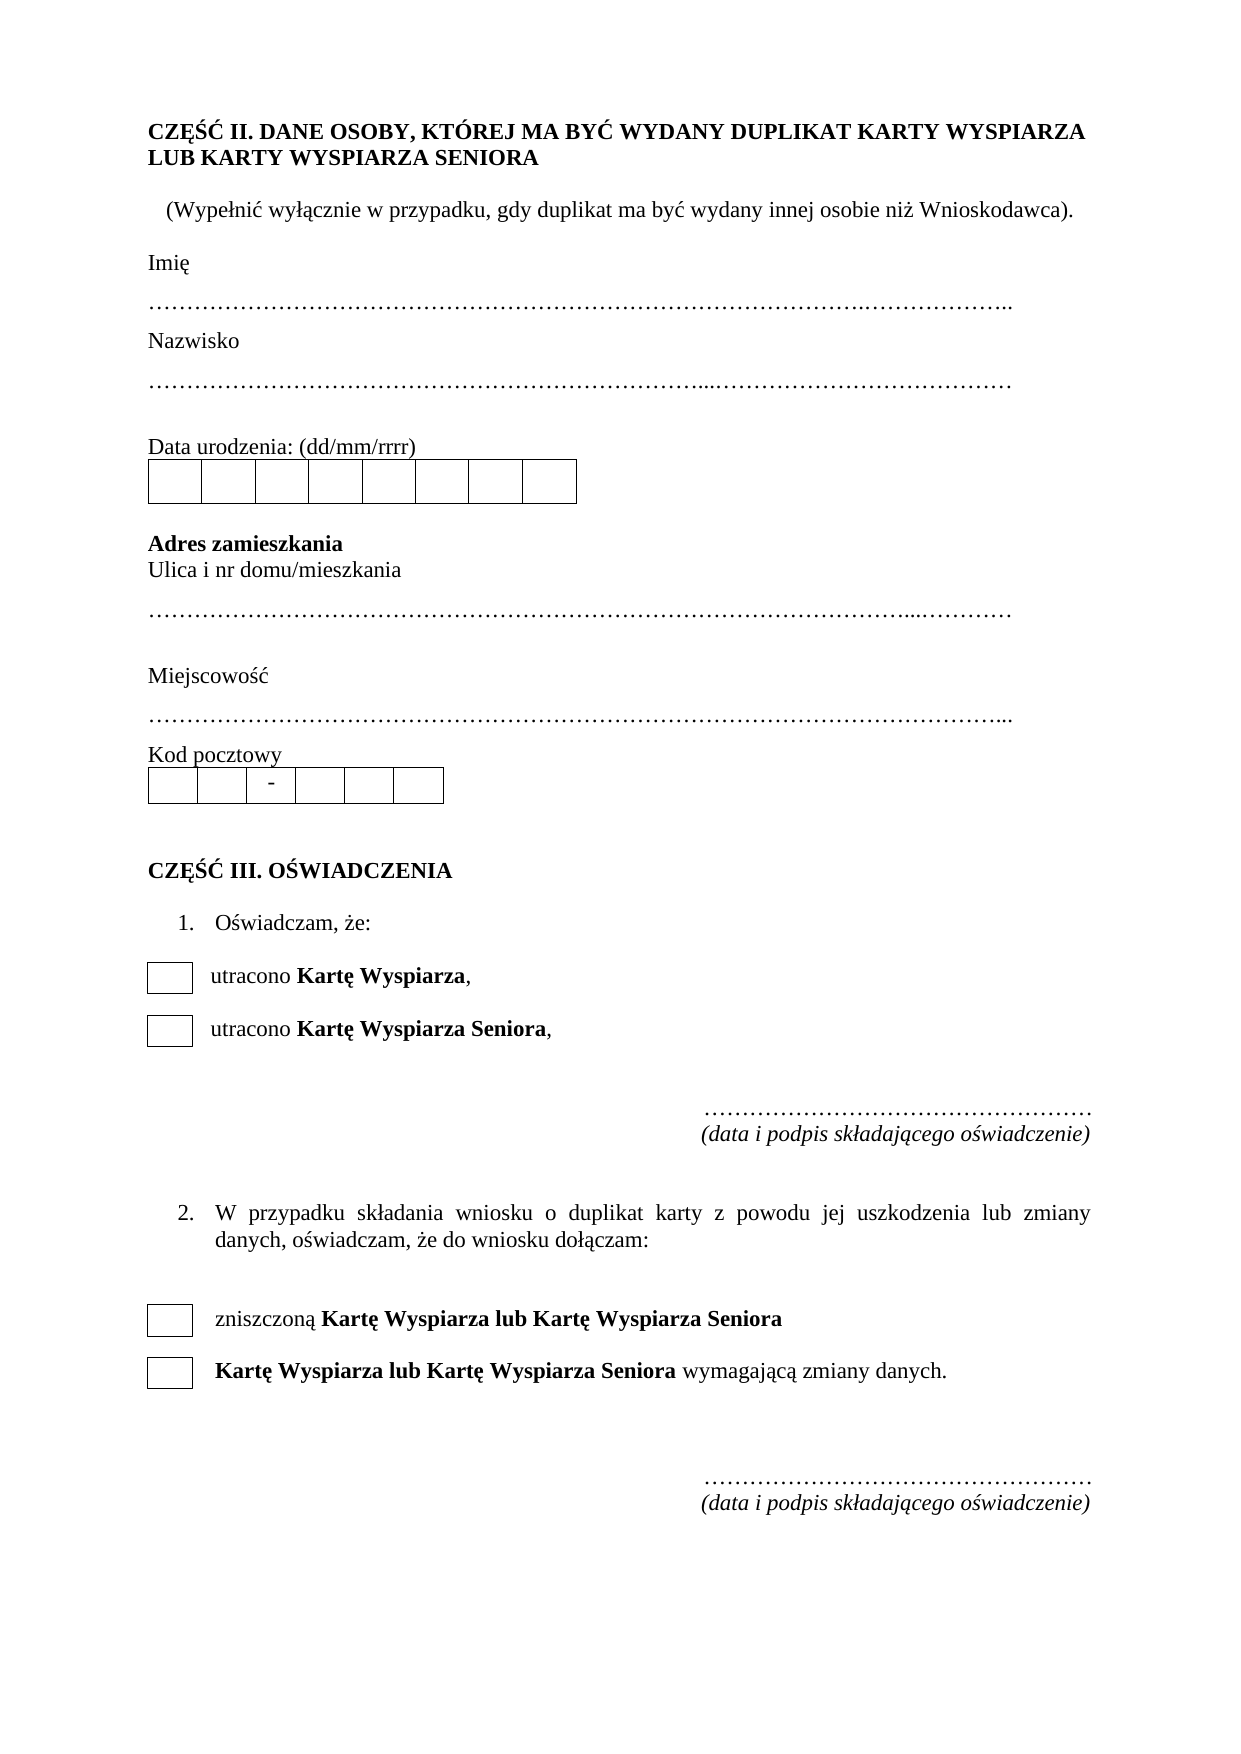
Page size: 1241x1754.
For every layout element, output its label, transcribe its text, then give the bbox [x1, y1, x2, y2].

table_header [416, 460, 468, 503]
text ………………………………………………………………………………….……………….. [148, 288, 1092, 314]
table_header [296, 768, 344, 803]
table_header [149, 768, 197, 803]
table_header [469, 460, 522, 503]
text ………………………………………………………………...………………………………… [148, 367, 1092, 393]
text Miejscowość [148, 662, 1092, 688]
table_header [198, 768, 246, 803]
list Oświadczam, że: [177, 909, 1092, 936]
text Data urodzenia: (dd/mm/rrrr) [148, 433, 1092, 459]
table_header [149, 460, 201, 503]
text utracono Kartę Wyspiarza, [193, 962, 1092, 988]
text (data i podpis składającego oświadczenie) [148, 1120, 1092, 1147]
text CZĘŚĆ II. DANE OSOBY, KTÓREJ MA BYĆ WYDANY DUPLIKAT KARTY WYSPIARZA LUB KARTY WYSPIARZA SENIORA [148, 118, 1092, 171]
text …………………………………………… [148, 1463, 1092, 1489]
table_header [309, 460, 362, 503]
text utracono Kartę Wyspiarza Seniora, [193, 1015, 1092, 1041]
text Kod pocztowy [148, 741, 1092, 767]
table_header [394, 768, 443, 803]
text CZĘŚĆ III. OŚWIADCZENIA [148, 857, 1092, 883]
text zniszczoną Kartę Wyspiarza lub Kartę Wyspiarza Seniora [215, 1305, 1092, 1331]
text (Wypełnić wyłącznie w przypadku, gdy duplikat ma być wydany innej osobie niż Wnioskodawca). [148, 196, 1092, 222]
table_header - [247, 768, 295, 803]
text Nazwisko [148, 327, 1092, 354]
text (data i podpis składającego oświadczenie) [148, 1489, 1092, 1516]
text Adres zamieszkania [148, 530, 1092, 557]
text Ulica i nr domu/mieszkania [148, 557, 1092, 583]
table_header [523, 460, 576, 503]
table_header [345, 768, 393, 803]
text ………………………………………………………………………………………...………… [148, 596, 1092, 622]
table_header [202, 460, 255, 503]
text Kartę Wyspiarza lub Kartę Wyspiarza Seniora wymagającą zmiany danych. [215, 1357, 1092, 1384]
text …………………………………………… [148, 1094, 1092, 1120]
text Imię [148, 248, 1092, 275]
text …………………………………………………………………………………………………... [148, 701, 1092, 728]
list W przypadku składania wniosku o duplikat karty z powodu jej uszkodzenia lub zmiany danych, oświadczam, że do wniosku dołączam: [177, 1199, 1092, 1252]
table_header [256, 460, 308, 503]
table_header [363, 460, 415, 503]
